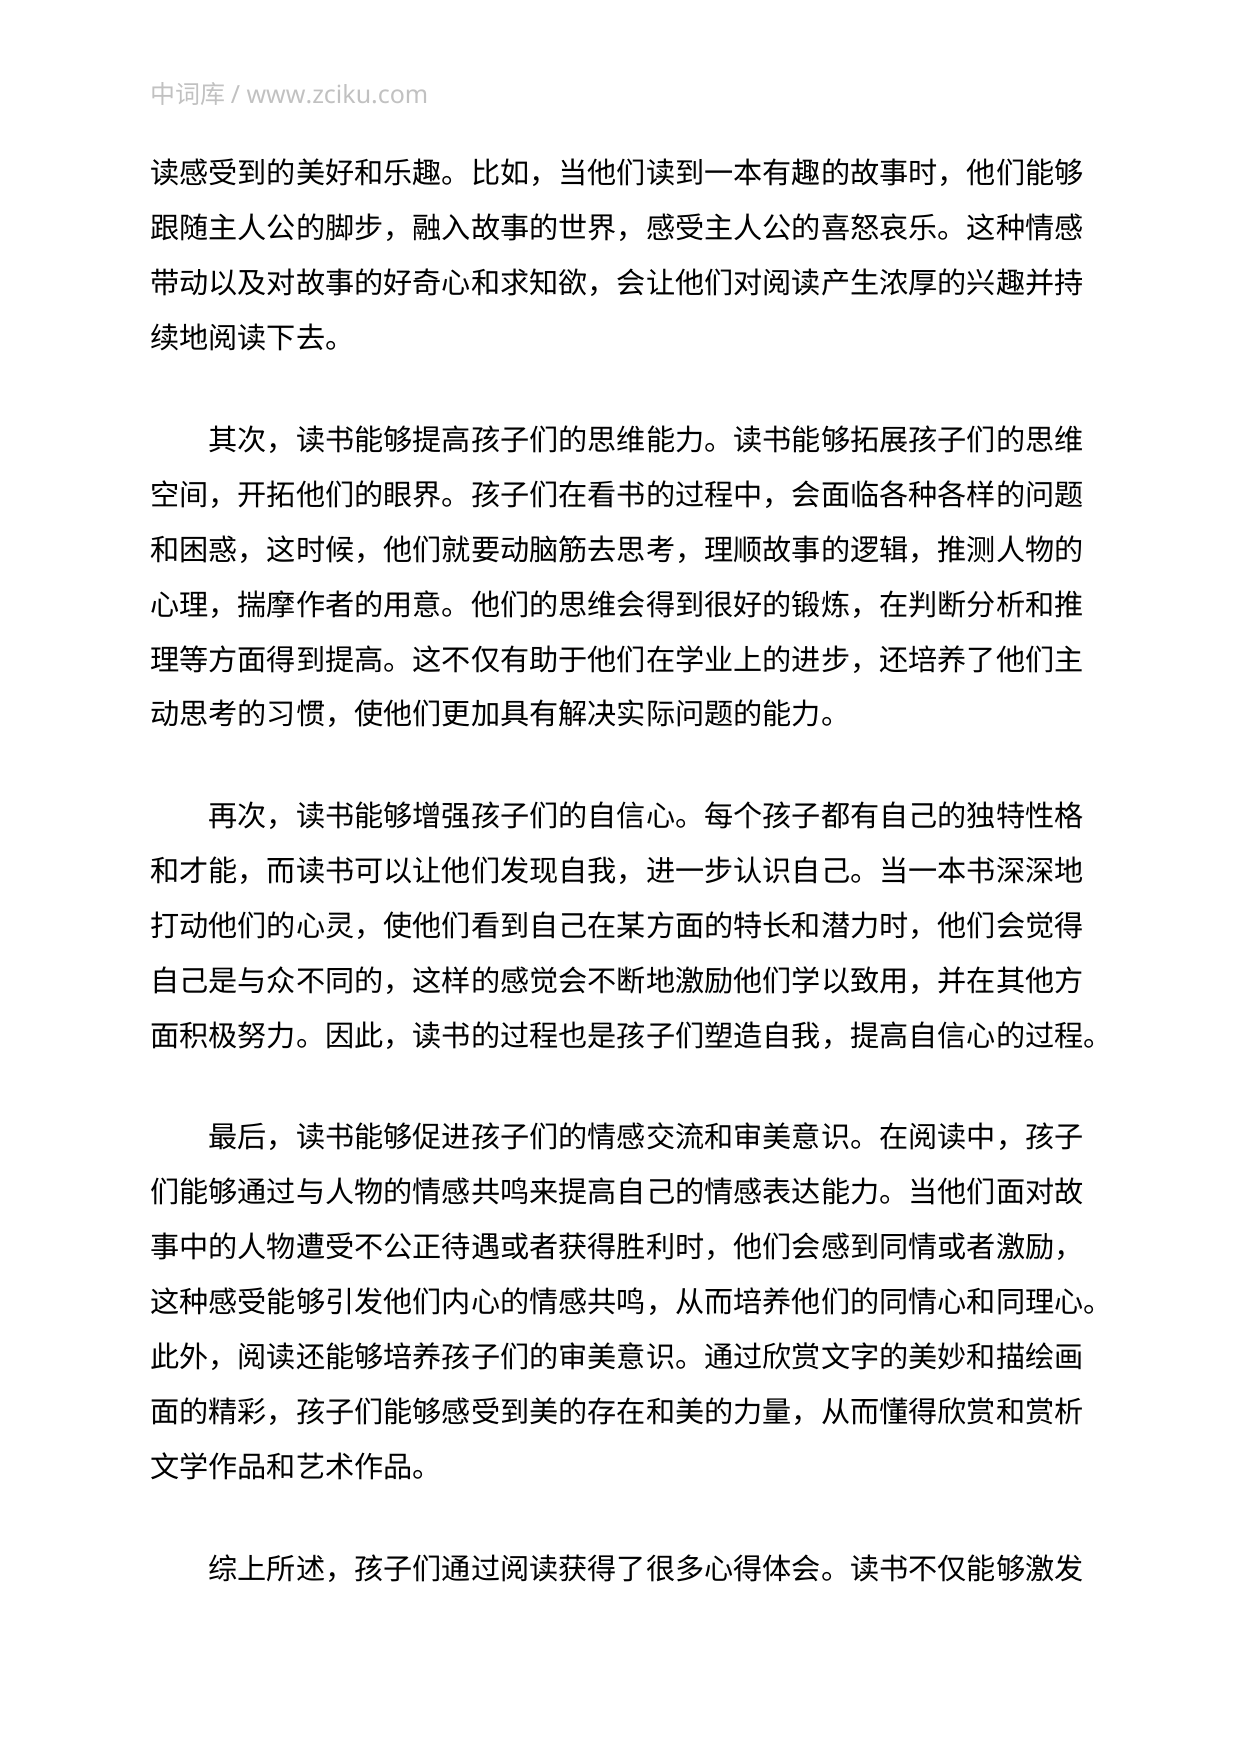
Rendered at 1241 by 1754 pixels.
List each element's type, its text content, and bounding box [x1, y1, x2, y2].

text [150, 1545, 1090, 1587]
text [150, 150, 1090, 357]
text 其次，读书能够提高孩子们的思维能力。读书能够拓展孩子们的思维空间，开拓他们的眼界。孩子们在看书的过程中，会面临各种各样的问题和困惑，这时候，他们就要动脑筋去思考，理顺故事的逻辑，推测人物的心理，揣摩作者的用意。他们的思维会得到很好的锻炼，在判断分析和推理等方面得到提高。这不仅有助于他们在学业上的进步，还培养了他们主动思考的习惯，使他们更加具有解决实际问题的能力。 [150, 416, 1090, 733]
text 再次，读书能够增强孩子们的自信心。每个孩子都有自己的独特性格和才能，而读书可以让他们发现自我，进一步认识自己。当一本书深深地打动他们的心灵，使他们看到自己在某方面的特长和潜力时，他们会觉得自己是与众不同的，这样的感觉会不断地激励他们学以致用，并在其他方面积极努力。因此，读书的过程也是孩子们塑造自我，提高自信心的过程。 [150, 793, 1090, 1054]
text 最后，读书能够促进孩子们的情感交流和审美意识。在阅读中，孩子们能够通过与人物的情感共鸣来提高自己的情感表达能力。当他们面对故事中的人物遭受不公正待遇或者获得胜利时，他们会感到同情或者激励，这种感受能够引发他们内心的情感共鸣，从而培养他们的同情心和同理心。此外，阅读还能够培养孩子们的审美意识。通过欣赏文字的美妙和描绘画面的精彩，孩子们能够感受到美的存在和美的力量，从而懂得欣赏和赏析文学作品和艺术作品。 [150, 1114, 1090, 1486]
